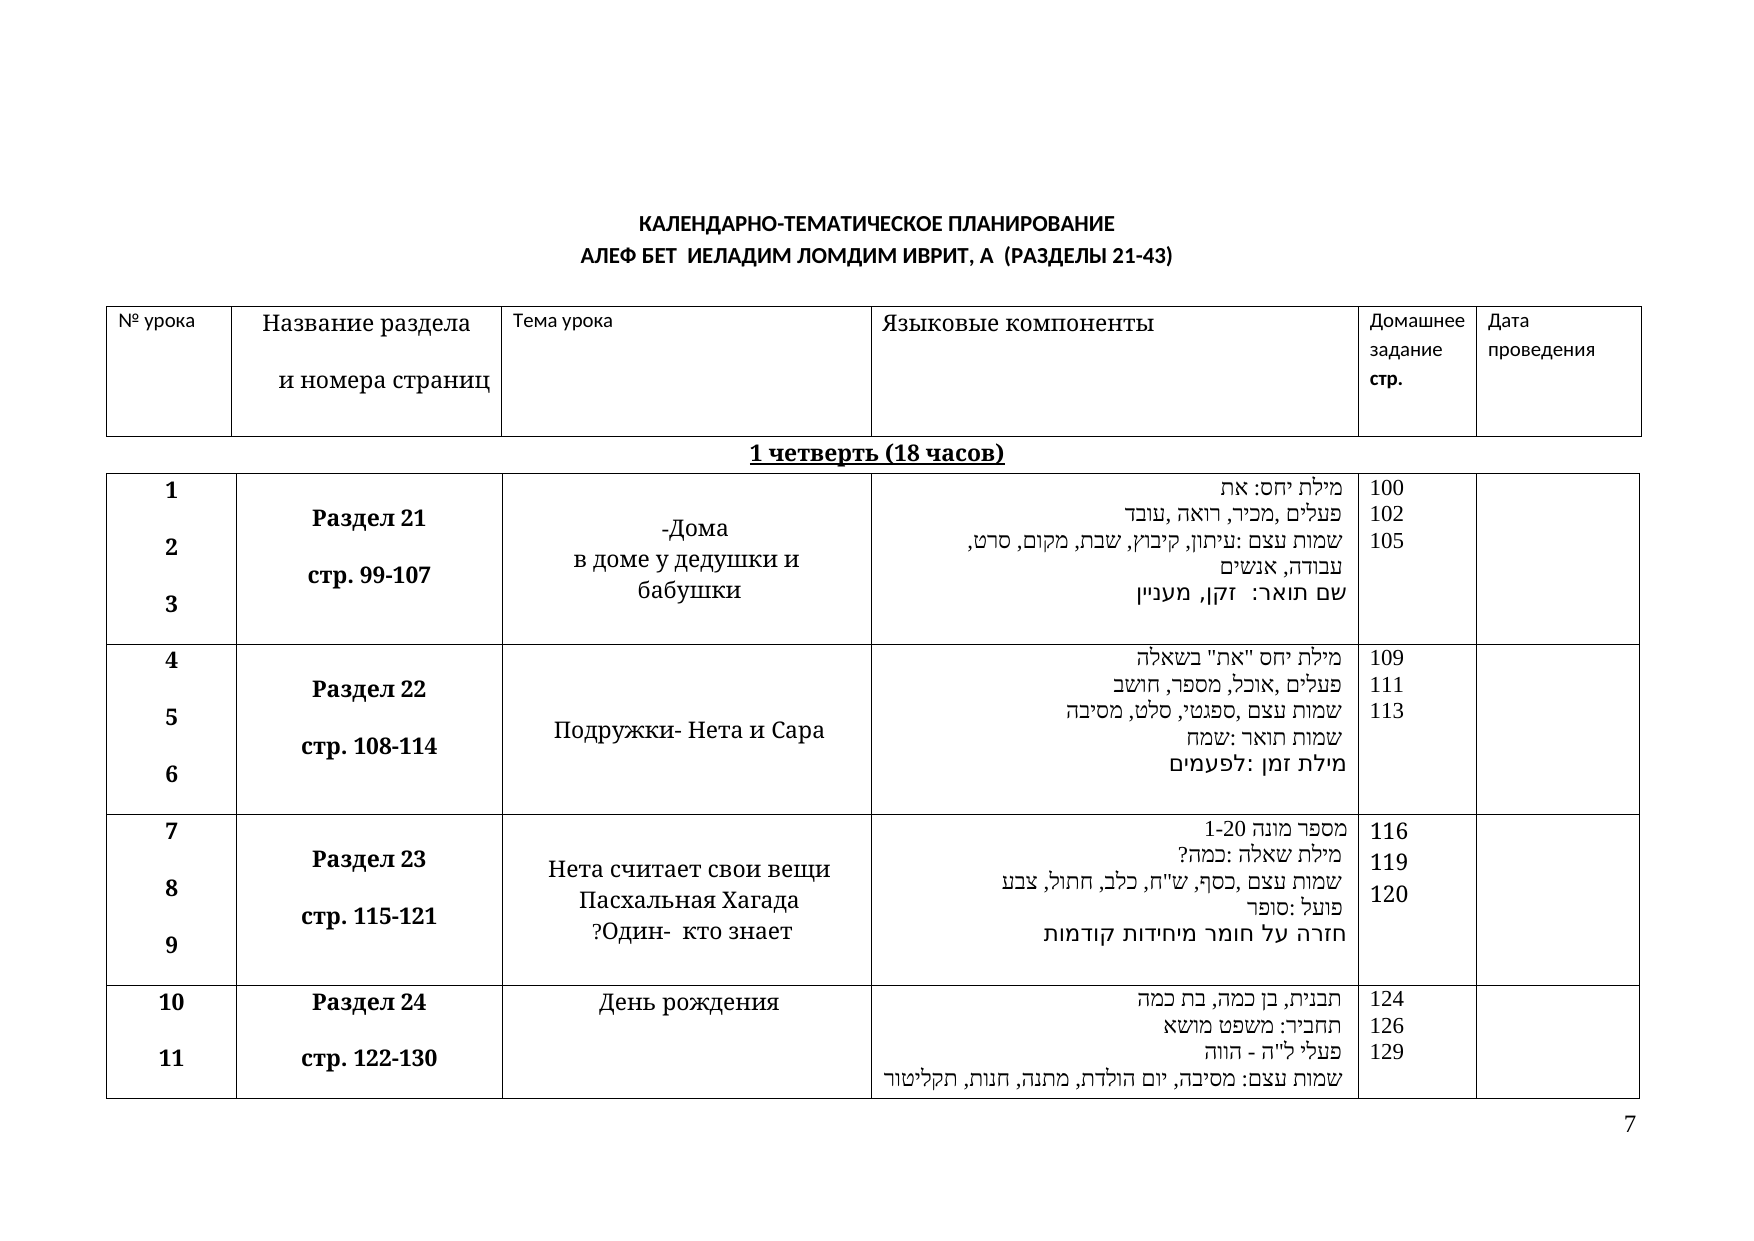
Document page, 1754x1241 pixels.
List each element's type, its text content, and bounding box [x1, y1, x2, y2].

table_header [1477, 474, 1639, 643]
table_cell [1477, 645, 1639, 814]
table_header Раздел 21 стр. 99-107 [237, 474, 502, 643]
table_cell 116 119 120 [1359, 815, 1476, 984]
table_cell 10 11 12 13 [107, 986, 236, 1098]
table_cell מילת יחס "את" בשאלה ‏פעלים ,אוכל, מספר, חושב ‏שמות עצם ,ספגטי, סלט, מסיבה ‏שמות תואר :שמח ‏מילת זמן :לפעמים [872, 645, 1358, 814]
table_header Домашнее задание стр. [1359, 307, 1476, 436]
table_header Дома- в доме у дедушки и бабушки [503, 474, 871, 643]
table_header Дата проведения [1477, 307, 1641, 436]
table_cell 109 111 113 [1359, 645, 1476, 814]
table_cell 4 5 6 [107, 645, 236, 814]
table_cell Нета считает свои вещи Пасхальная Хагада Один- кто знает? [503, 815, 871, 984]
table_header Название раздела и номера страниц [232, 307, 501, 436]
table_header 1 2 3 [107, 474, 236, 643]
table_cell מספר מונה 1-20 ‏מילת שאלה :כמה? ‏שמות עצם ,כסף, ש"ח, כלב, חתול, צבע ‏פועל :סופר ‏חזרה על חומר מיחידות קודמות [872, 815, 1358, 984]
text 1 четверть (18 часов) [118, 437, 1636, 468]
table_cell Раздел 23 стр. 115-121 [237, 815, 502, 984]
table_cell 7 8 9 [107, 815, 236, 984]
table_header Языковые компоненты [872, 307, 1358, 436]
table_header 100 102 105 [1359, 474, 1476, 643]
text КАЛЕНДАРНО-ТЕМАТИЧЕСКОЕ ПЛАНИРОВАНИЕ [118, 209, 1636, 237]
table_cell 124 126 129 [1359, 986, 1476, 1098]
table_cell Подружки- Нета и Сара [503, 645, 871, 814]
table_header Тема урока [502, 307, 871, 436]
table_cell [1477, 986, 1639, 1098]
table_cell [237, 986, 502, 1098]
table_cell День рождения [503, 986, 871, 1098]
table_header מילת יחס: את ‏פעלים ,מכיר, רואה ,עובד ‏שמות עצם :עיתון, קיבוץ, שבת, מקום, סרט, ‏עבודה, אנשים ‏שם תואר: זקן, מעניין [872, 474, 1358, 643]
table_cell Раздел 22 стр. 108-114 [237, 645, 502, 814]
table_cell [1477, 815, 1639, 984]
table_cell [872, 986, 1358, 1098]
table_header № урока [107, 307, 231, 436]
text АЛЕФ БЕТ ИЕЛАДИМ ЛОМДИМ ИВРИТ, А (РАЗДЕЛЫ 21-43) [118, 242, 1636, 269]
